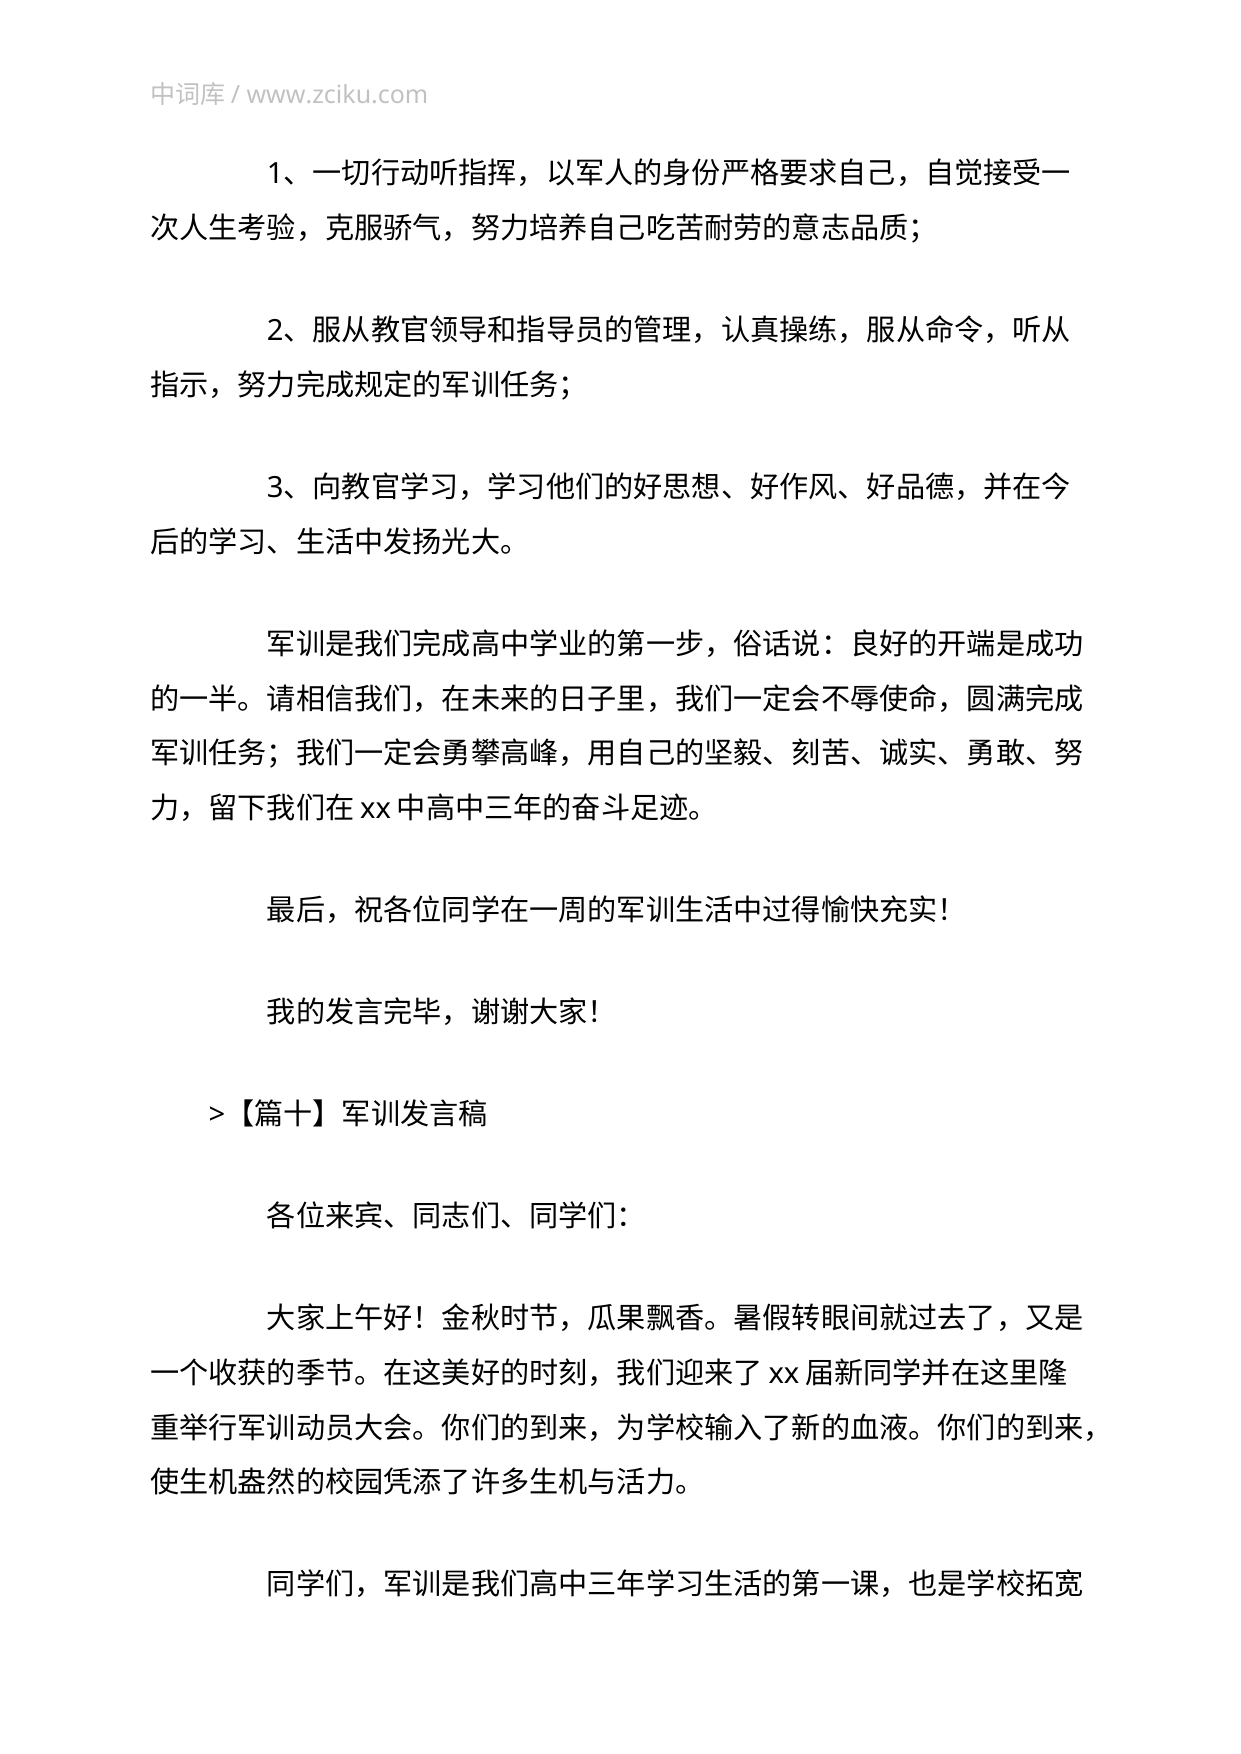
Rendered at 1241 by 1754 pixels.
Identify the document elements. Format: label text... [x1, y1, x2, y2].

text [150, 1561, 1090, 1603]
text 我的发言完毕，谢谢大家！ [150, 989, 1090, 1031]
text 3、向教官学习，学习他们的好思想、好作风、好品德，并在今后的学习、生活中发扬光大。 [150, 463, 1090, 561]
text 最后，祝各位同学在一周的军训生活中过得愉快充实！ [150, 887, 1090, 929]
text 军训是我们完成高中学业的第一步，俗话说：良好的开端是成功的一半。请相信我们，在未来的日子里，我们一定会不辱使命，圆满完成军训任务；我们一定会勇攀高峰，用自己的坚毅、刻苦、诚实、勇敢、努力，留下我们在xx中高中三年的奋斗足迹。 [150, 620, 1090, 827]
text 各位来宾、同志们、同学们： [150, 1192, 1090, 1235]
text 2、服从教官领导和指导员的管理，认真操练，服从命令，听从指示，努力完成规定的军训任务； [150, 307, 1090, 404]
text 大家上午好！金秋时节，瓜果飘香。暑假转眼间就过去了，又是一个收获的季节。在这美好的时刻，我们迎来了xx届新同学并在这里隆重举行军训动员大会。你们的到来，为学校输入了新的血液。你们的到来，使生机盎然的校园凭添了许多生机与活力。 [150, 1294, 1090, 1501]
text >【篇十】军训发言稿 [150, 1091, 1090, 1133]
text 1、一切行动听指挥，以军人的身份严格要求自己，自觉接受一次人生考验，克服骄气，努力培养自己吃苦耐劳的意志品质； [150, 150, 1090, 247]
